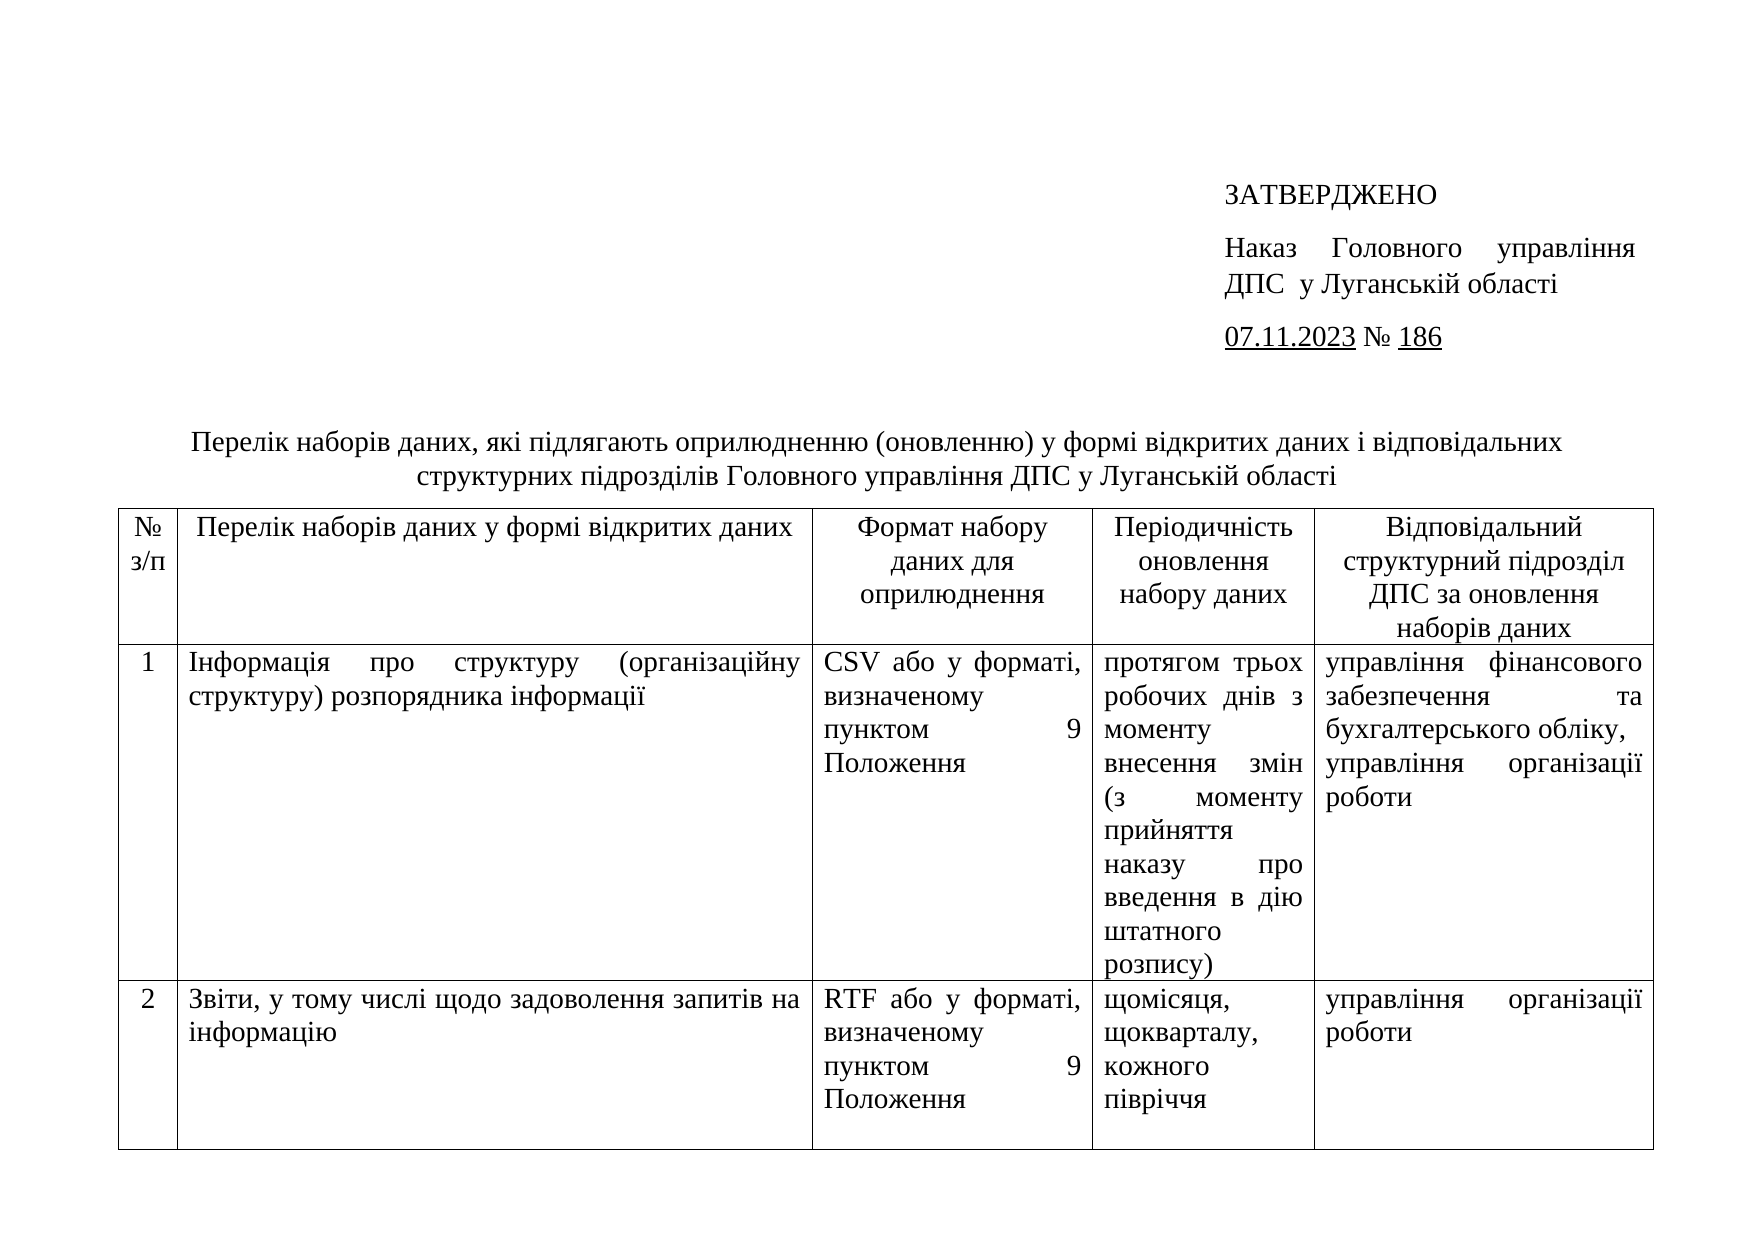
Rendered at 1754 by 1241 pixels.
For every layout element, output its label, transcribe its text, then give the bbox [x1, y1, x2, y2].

table_cell CSV або у форматі, визначеному пунктом 9 Положення [813, 645, 1092, 980]
text Перелік наборів даних, які підлягають оприлюдненню (оновленню) у формі відкритих даних і відповідальних структурних підрозділів Головного управління ДПС у Луганській області [118, 424, 1636, 492]
text ЗАТВЕРДЖЕНО [118, 177, 1636, 211]
table_cell 2 [119, 981, 177, 1149]
table_header № з/п [119, 509, 177, 643]
table_header Відповідальний структурний підрозділ ДПС за оновлення наборів даних [1315, 509, 1653, 643]
text 07.11.2023 № 186 [1224, 319, 1636, 352]
table_header Періодичність оновлення набору даних [1093, 509, 1314, 643]
table_cell RTF або у форматі, визначеному пунктом 9 Положення [813, 981, 1092, 1149]
table_cell управління організації роботи [1315, 981, 1653, 1149]
table_cell 1 [119, 645, 177, 980]
table_cell управління фінансового забезпечення та бухгалтерського обліку, управління організації роботи [1315, 645, 1653, 980]
table_cell Звіти, у тому числі щодо задоволення запитів на інформацію [178, 981, 812, 1149]
table_header Формат набору даних для оприлюднення [813, 509, 1092, 643]
table_header Перелік наборів даних у формі відкритих даних [178, 509, 812, 643]
table_cell щомісяця, щокварталу, кожного півріччя [1093, 981, 1314, 1149]
table_cell Інформація про структуру (організаційну структуру) розпорядника інформації [178, 645, 812, 980]
table_cell протягом трьох робочих днів з моменту внесення змін (з моменту прийняття наказу про введення в дію штатного розпису) [1093, 645, 1314, 980]
text Наказ Головного управління ДПС у Луганській області [1224, 230, 1636, 300]
